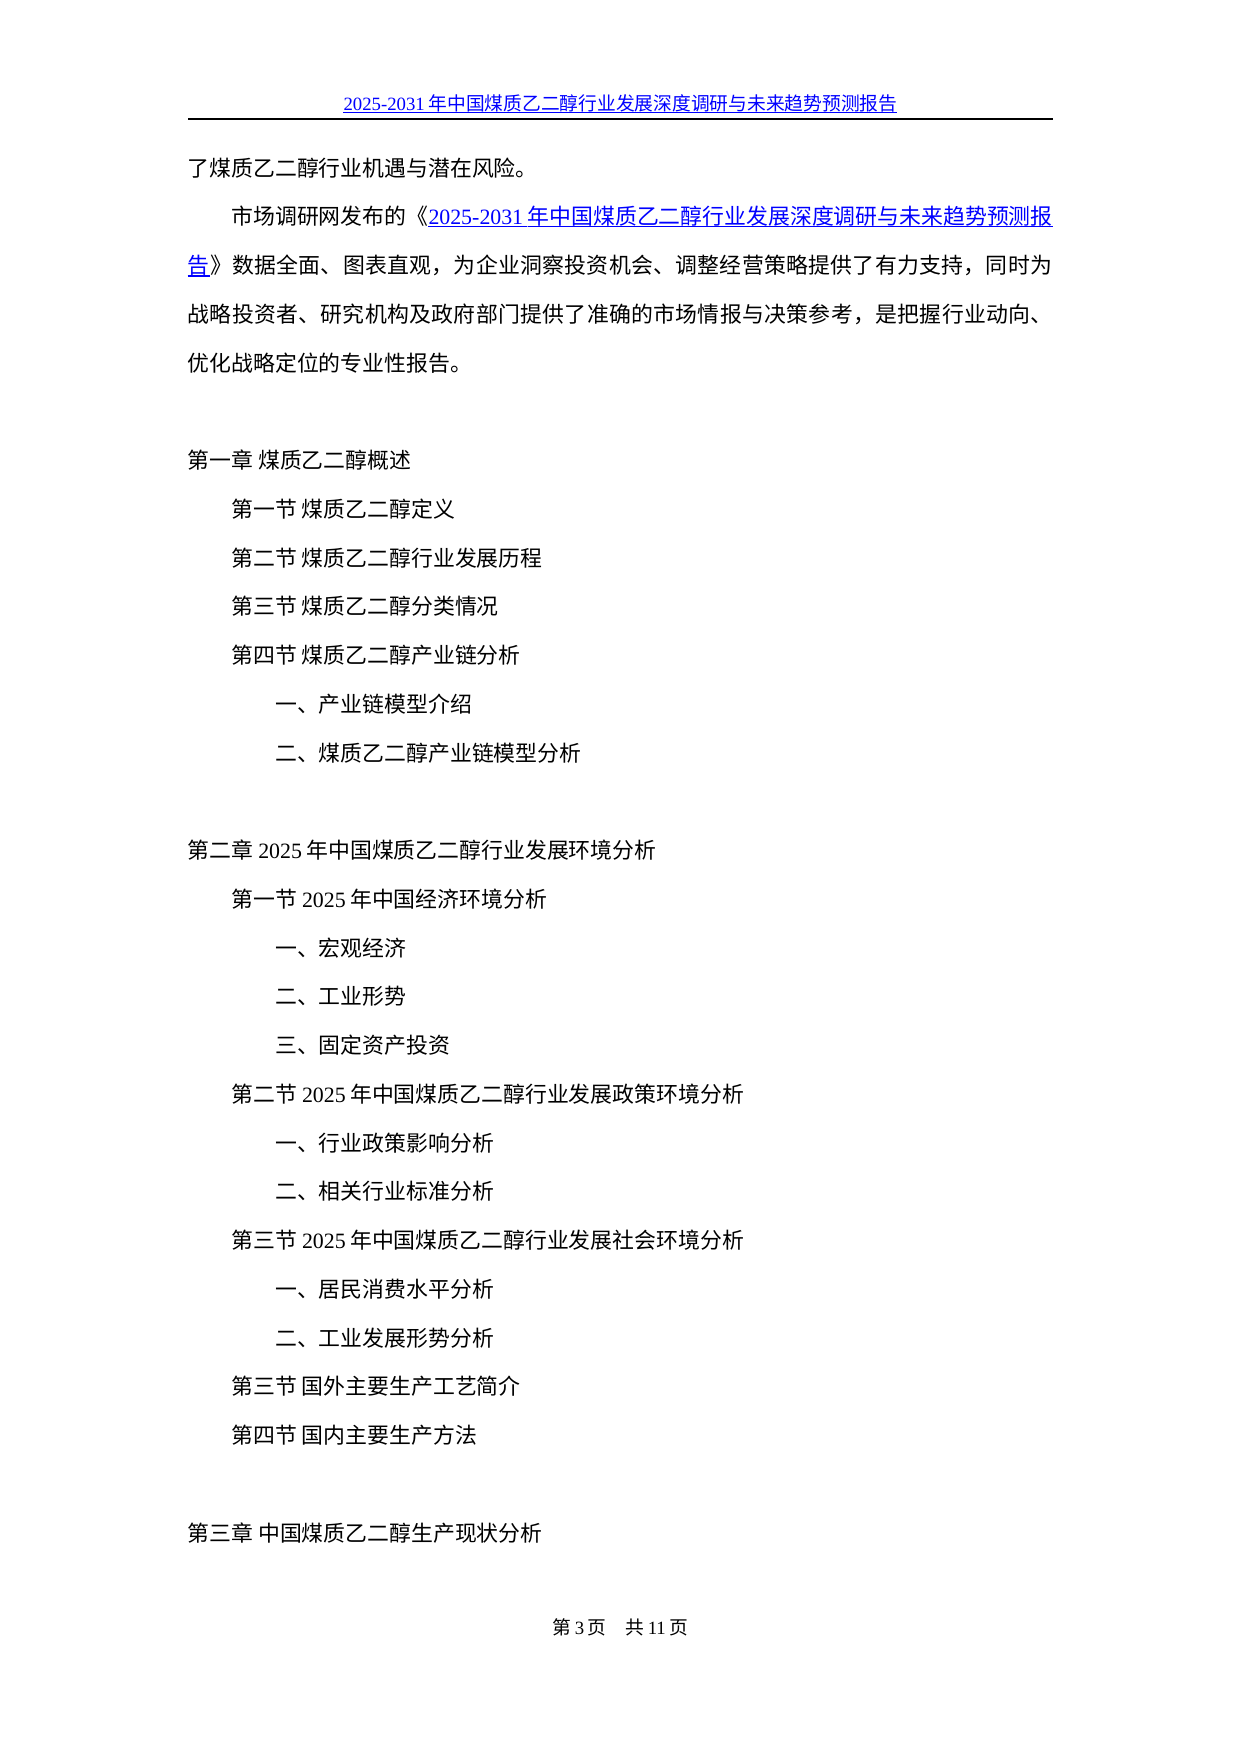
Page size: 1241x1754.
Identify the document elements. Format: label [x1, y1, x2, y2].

text [187, 150, 1053, 1548]
